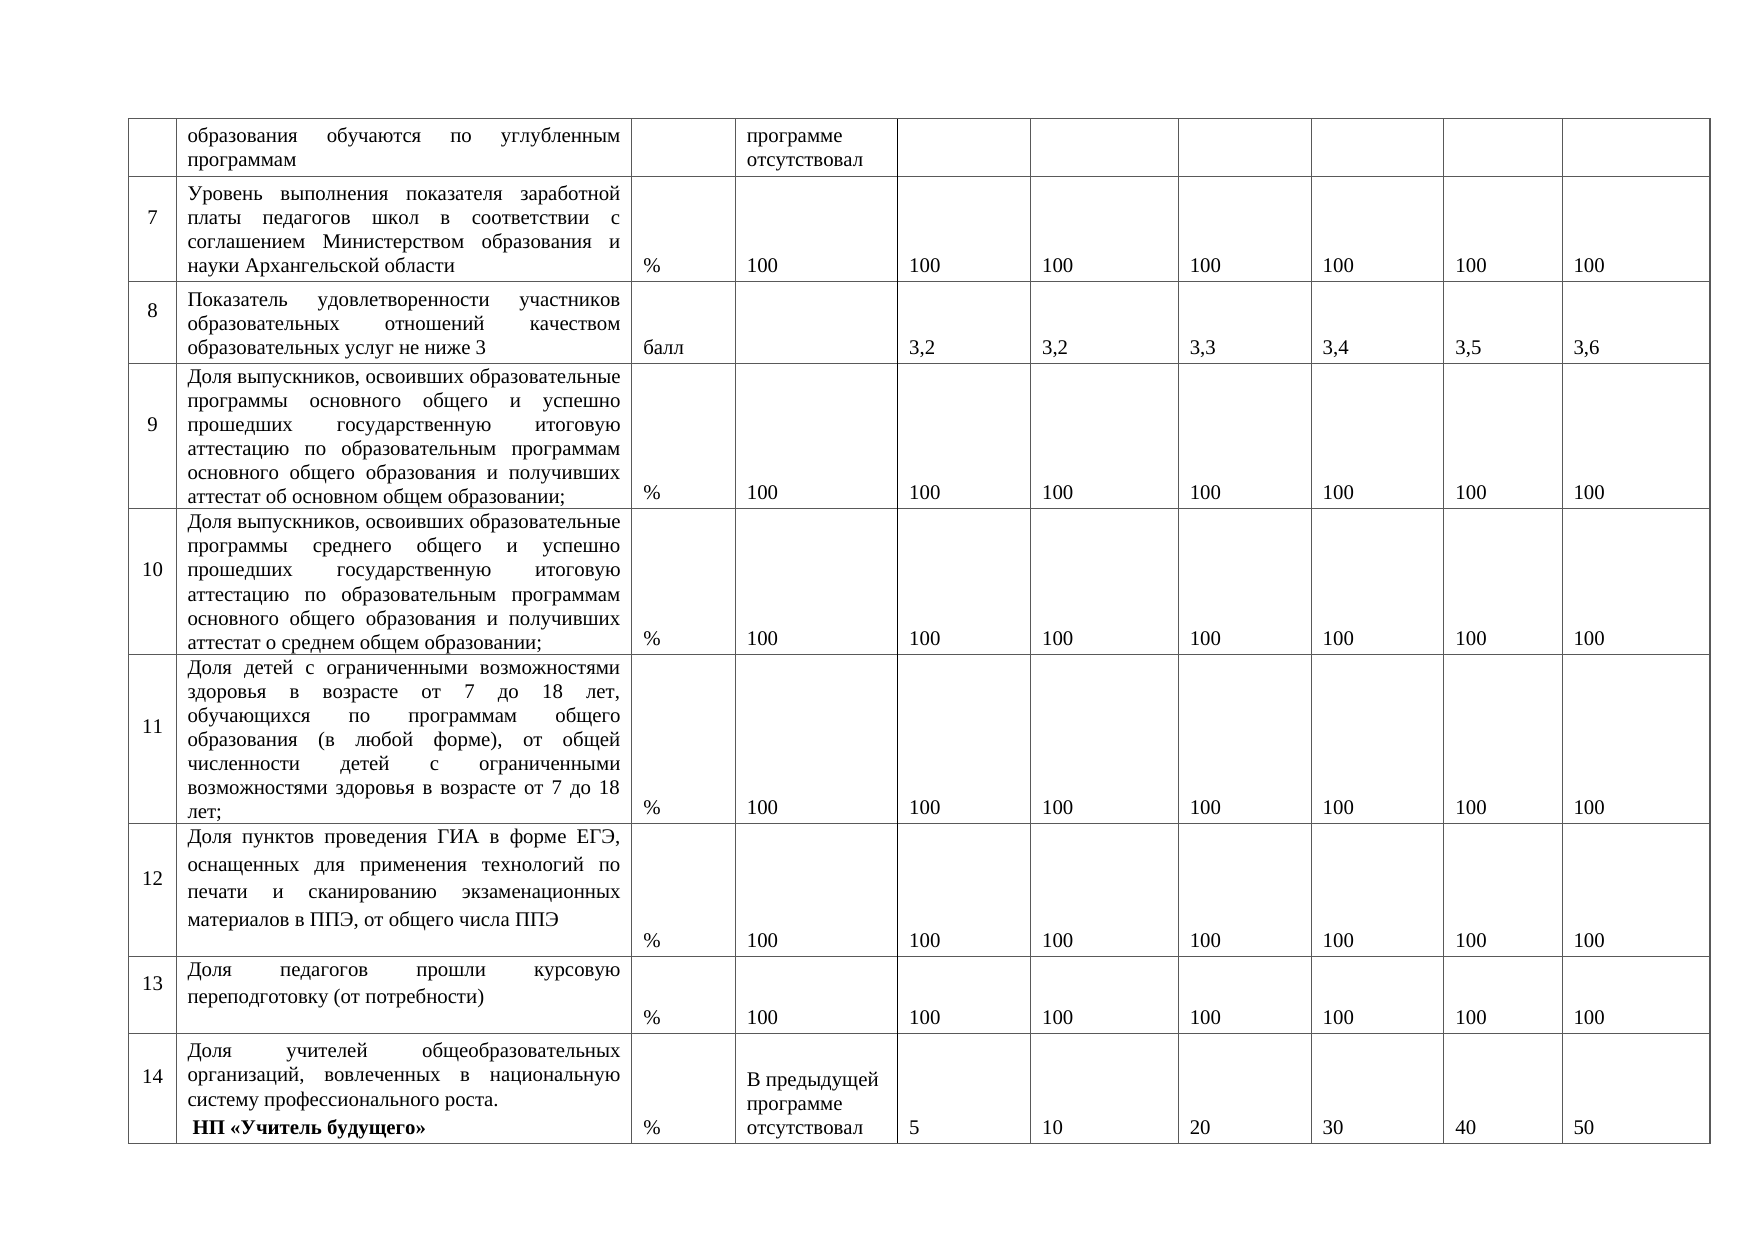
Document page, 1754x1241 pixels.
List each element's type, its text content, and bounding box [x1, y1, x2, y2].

table_cell 100 [1563, 957, 1709, 1033]
table_cell 3,2 [898, 282, 1030, 363]
table_cell 100 [1444, 177, 1562, 281]
table_cell 100 [1031, 957, 1178, 1033]
table_cell 100 [1563, 655, 1709, 823]
table_cell 6 [129, 119, 176, 176]
table_cell 100 [1031, 364, 1178, 508]
table_cell 3,6 [1563, 282, 1709, 363]
table_cell 100 [898, 364, 1030, 508]
table_cell 100 [898, 957, 1030, 1033]
table_cell 100 [736, 509, 897, 654]
table_cell 20 [1179, 1034, 1311, 1143]
table_cell 100 [1312, 177, 1443, 281]
table_cell 100 [1031, 655, 1178, 823]
table_cell Показатель удовлетворенности участников образовательных отношений качеством образовательных услуг не ниже 3 [177, 282, 631, 363]
table_cell 100 [1312, 364, 1443, 508]
table_cell 3,2 [1031, 282, 1178, 363]
table_cell 8 [129, 282, 176, 363]
table_cell 40 [1444, 1034, 1562, 1143]
table_cell 100 [1312, 655, 1443, 823]
table_cell 90 [1444, 119, 1562, 176]
table_cell Доля учителей общеобразовательных организаций, вовлеченных в национальную систему профессионального роста. НП «Учитель будущего» [177, 1034, 631, 1143]
table_cell 100 [1563, 177, 1709, 281]
table_cell % [632, 119, 735, 176]
table_cell В предыдущей программе отсутствовал [736, 1034, 897, 1143]
table_cell 3,5 [1444, 282, 1562, 363]
table_cell 100 [736, 177, 897, 281]
table_cell 100 [736, 364, 897, 508]
table_cell % [632, 509, 735, 654]
table_cell 10 [129, 509, 176, 654]
table_cell 12 [129, 824, 176, 956]
table_cell [736, 282, 897, 363]
table_cell 100 [736, 655, 897, 823]
table_cell Доля детей с ограниченными возможностями здоровья в возрасте от 7 до 18 лет, обучающихся по программам общего образования (в любой форме), от общей численности детей с ограниченными возможностями здоровья в возрасте от 7 до 18 лет; [177, 655, 631, 823]
table_cell 100 [1179, 824, 1311, 956]
table_cell 100 [898, 824, 1030, 956]
table_cell % [632, 655, 735, 823]
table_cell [177, 119, 631, 176]
table_cell 3,4 [1312, 282, 1443, 363]
table_cell Доля выпускников, освоивших образовательные программы среднего общего и успешно прошедших государственную итоговую аттестацию по образовательным программам основного общего образования и получивших аттестат о среднем общем образовании; [177, 509, 631, 654]
table_cell Доля выпускников, освоивших образовательные программы основного общего и успешно прошедших государственную итоговую аттестацию по образовательным программам основного общего образования и получивших аттестат об основном общем образовании; [177, 364, 631, 508]
table_cell 90 [1312, 119, 1443, 176]
table_cell 9 [129, 364, 176, 508]
table_cell % [632, 957, 735, 1033]
table_cell 100 [1312, 509, 1443, 654]
table_cell 50 [1563, 1034, 1709, 1143]
table_cell 100 [1031, 824, 1178, 956]
table_cell 100 [1444, 957, 1562, 1033]
table_cell 10 [1031, 1034, 1178, 1143]
table_cell 78 [898, 119, 1030, 176]
table_cell 100 [1444, 824, 1562, 956]
table_cell 100 [1031, 509, 1178, 654]
table_cell 30 [1312, 1034, 1443, 1143]
table_cell 14 [129, 1034, 176, 1143]
table_cell 100 [1444, 655, 1562, 823]
table_cell 100 [1563, 364, 1709, 508]
table_cell 13 [129, 957, 176, 1033]
table_cell 100 [1179, 655, 1311, 823]
table_cell 100 [1563, 824, 1709, 956]
table_cell 100 [1179, 509, 1311, 654]
table_cell Доля педагогов прошли курсовую переподготовку (от потребности) [177, 957, 631, 1033]
table_cell % [632, 1034, 735, 1143]
table_cell 100 [1563, 509, 1709, 654]
table_cell 100 [1179, 177, 1311, 281]
table_cell 100 [1179, 957, 1311, 1033]
table_cell 100 [898, 509, 1030, 654]
table_cell балл [632, 282, 735, 363]
table_cell 100 [1444, 364, 1562, 508]
table_cell 100 [1312, 824, 1443, 956]
table_cell 3,3 [1179, 282, 1311, 363]
table_cell % [632, 824, 735, 956]
table_cell 100 [1312, 957, 1443, 1033]
table_cell 100 [1031, 177, 1178, 281]
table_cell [736, 119, 897, 176]
table_cell 7 [129, 177, 176, 281]
table_cell 100 [736, 957, 897, 1033]
table_cell 11 [129, 655, 176, 823]
table_cell 100 [898, 177, 1030, 281]
table_cell Доля пунктов проведения ГИА в форме ЕГЭ, оснащенных для применения технологий по печати и сканированию экзаменационных материалов в ППЭ, от общего числа ППЭ [177, 824, 631, 956]
table_cell 87 [1179, 119, 1311, 176]
table_cell 100 [1444, 509, 1562, 654]
table_cell % [632, 364, 735, 508]
table_cell Уровень выполнения показателя заработной платы педагогов школ в соответствии с соглашением Министерством образования и науки Архангельской области [177, 177, 631, 281]
table_cell 100 [1179, 364, 1311, 508]
table_cell 95 [1563, 119, 1709, 176]
table_cell 5 [898, 1034, 1030, 1143]
table_cell % [632, 177, 735, 281]
table_cell 100 [898, 655, 1030, 823]
table_cell 87 [1031, 119, 1178, 176]
table_cell 100 [736, 824, 897, 956]
